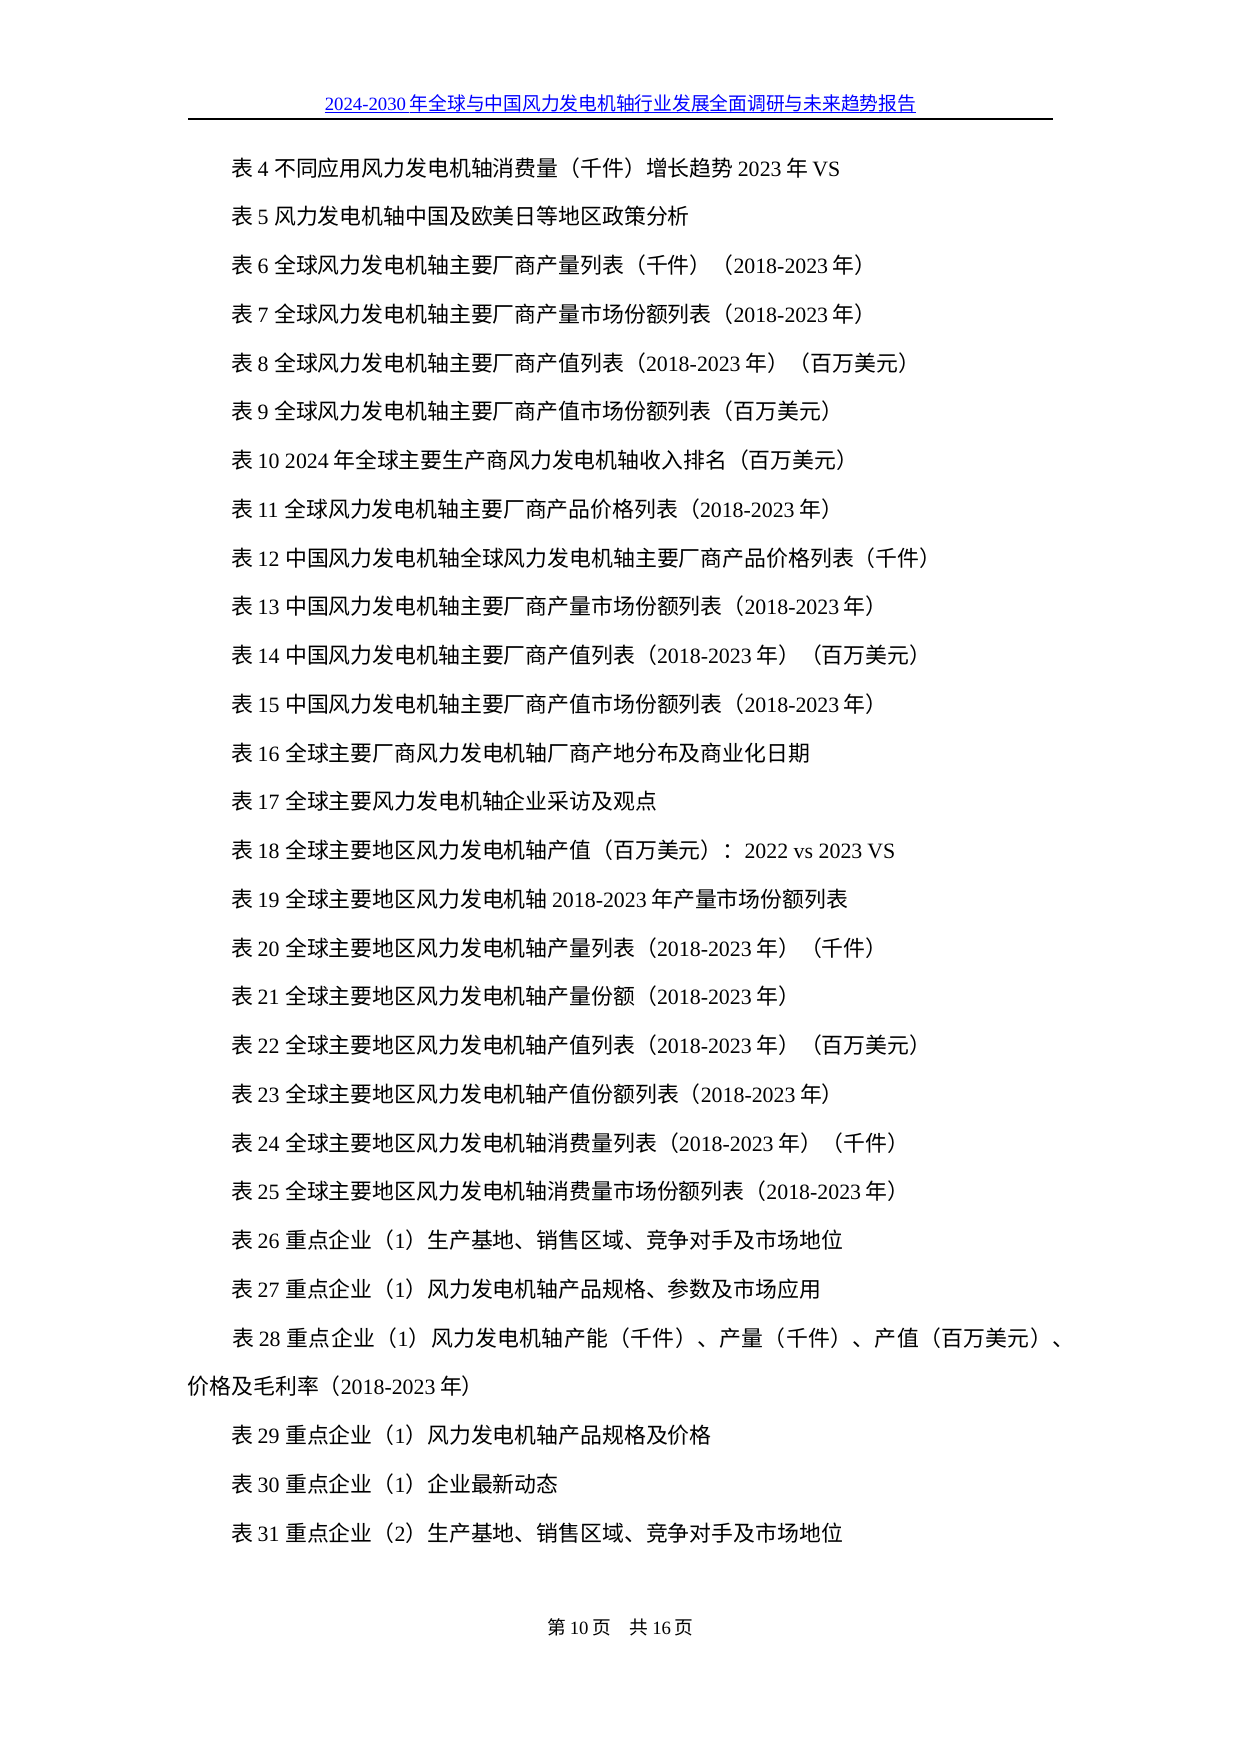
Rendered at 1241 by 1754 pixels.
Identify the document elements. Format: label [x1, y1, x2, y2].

text [187, 150, 1053, 1548]
